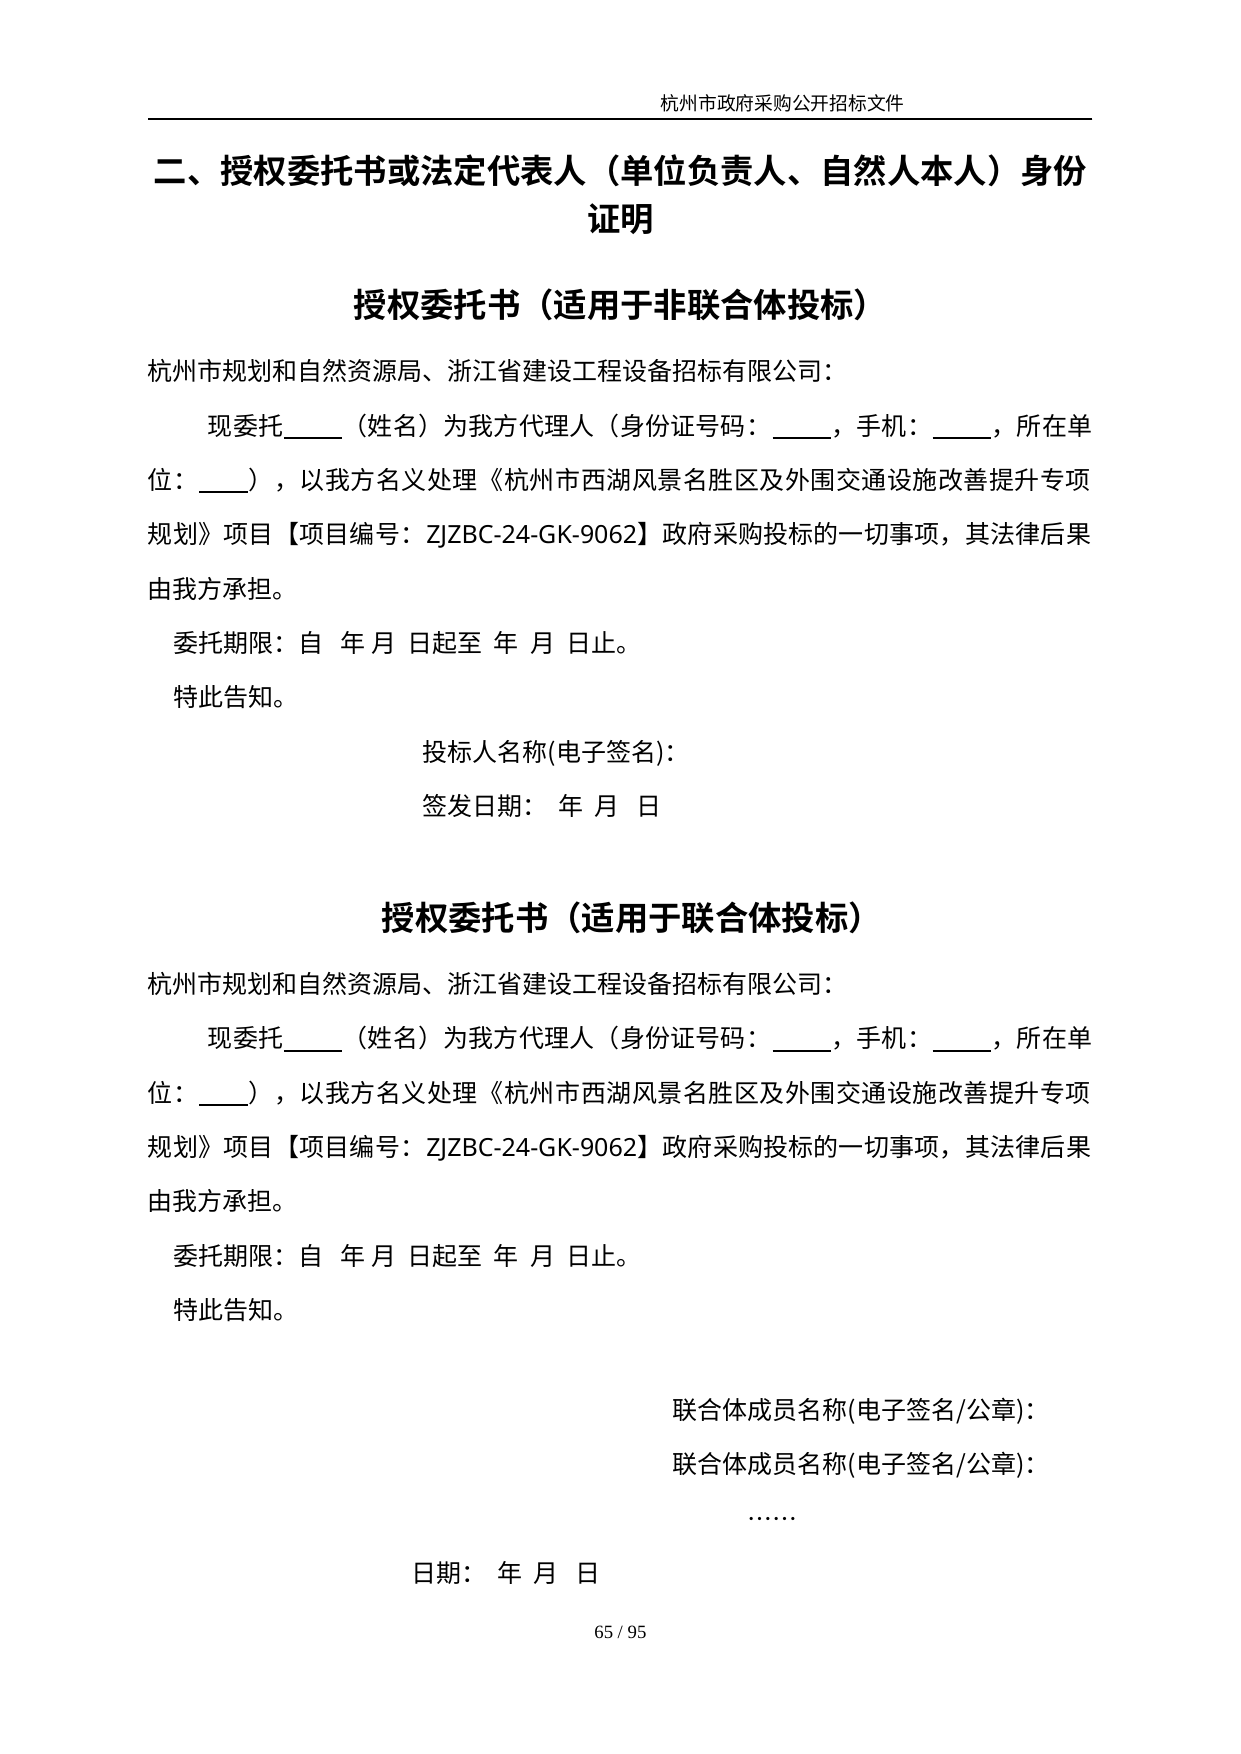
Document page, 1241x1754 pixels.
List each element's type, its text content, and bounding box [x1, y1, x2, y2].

text 特此告知。 [148, 1291, 1092, 1327]
text 委托期限：自 年 月 日起至 年 月 日止。 [148, 1236, 1092, 1272]
text 联合体成员名称(电子签名/公章)： [148, 1390, 1092, 1427]
text 联合体成员名称(电子签名/公章)： [148, 1445, 1092, 1481]
text 现委托 （姓名）为我方代理人（身份证号码： ，手机： ，所在单位： ），以我方名义处理《杭州市西湖风景名胜区及外围交通设施改善提升专项规划》项目【项目编号：ZJZBC-24-GK-9062】政府采购投标的一切事项，其法律后果由我方承担。 [148, 1019, 1092, 1218]
text 授权委托书（适用于非联合体投标） [148, 279, 1092, 327]
text 二、授权委托书或法定代表人（单位负责人、自然人本人）身份证明 [148, 145, 1092, 241]
text 杭州市规划和自然资源局、浙江省建设工程设备招标有限公司： [148, 352, 1092, 388]
text 投标人名称(电子签名)： [148, 732, 1092, 768]
text …… [148, 1499, 1092, 1535]
text 特此告知。 [148, 678, 1092, 714]
text 日期： 年 月 日 [148, 1553, 1092, 1590]
text 现委托 （姓名）为我方代理人（身份证号码： ，手机： ，所在单位： ），以我方名义处理《杭州市西湖风景名胜区及外围交通设施改善提升专项规划》项目【项目编号：ZJZBC-24-GK-9062】政府采购投标的一切事项，其法律后果由我方承担。 [148, 406, 1092, 605]
text 签发日期： 年 月 日 [148, 787, 1092, 823]
text 授权委托书（适用于联合体投标） [148, 892, 1092, 940]
text 杭州市规划和自然资源局、浙江省建设工程设备招标有限公司： [148, 964, 1092, 1001]
text 委托期限：自 年 月 日起至 年 月 日止。 [148, 623, 1092, 660]
